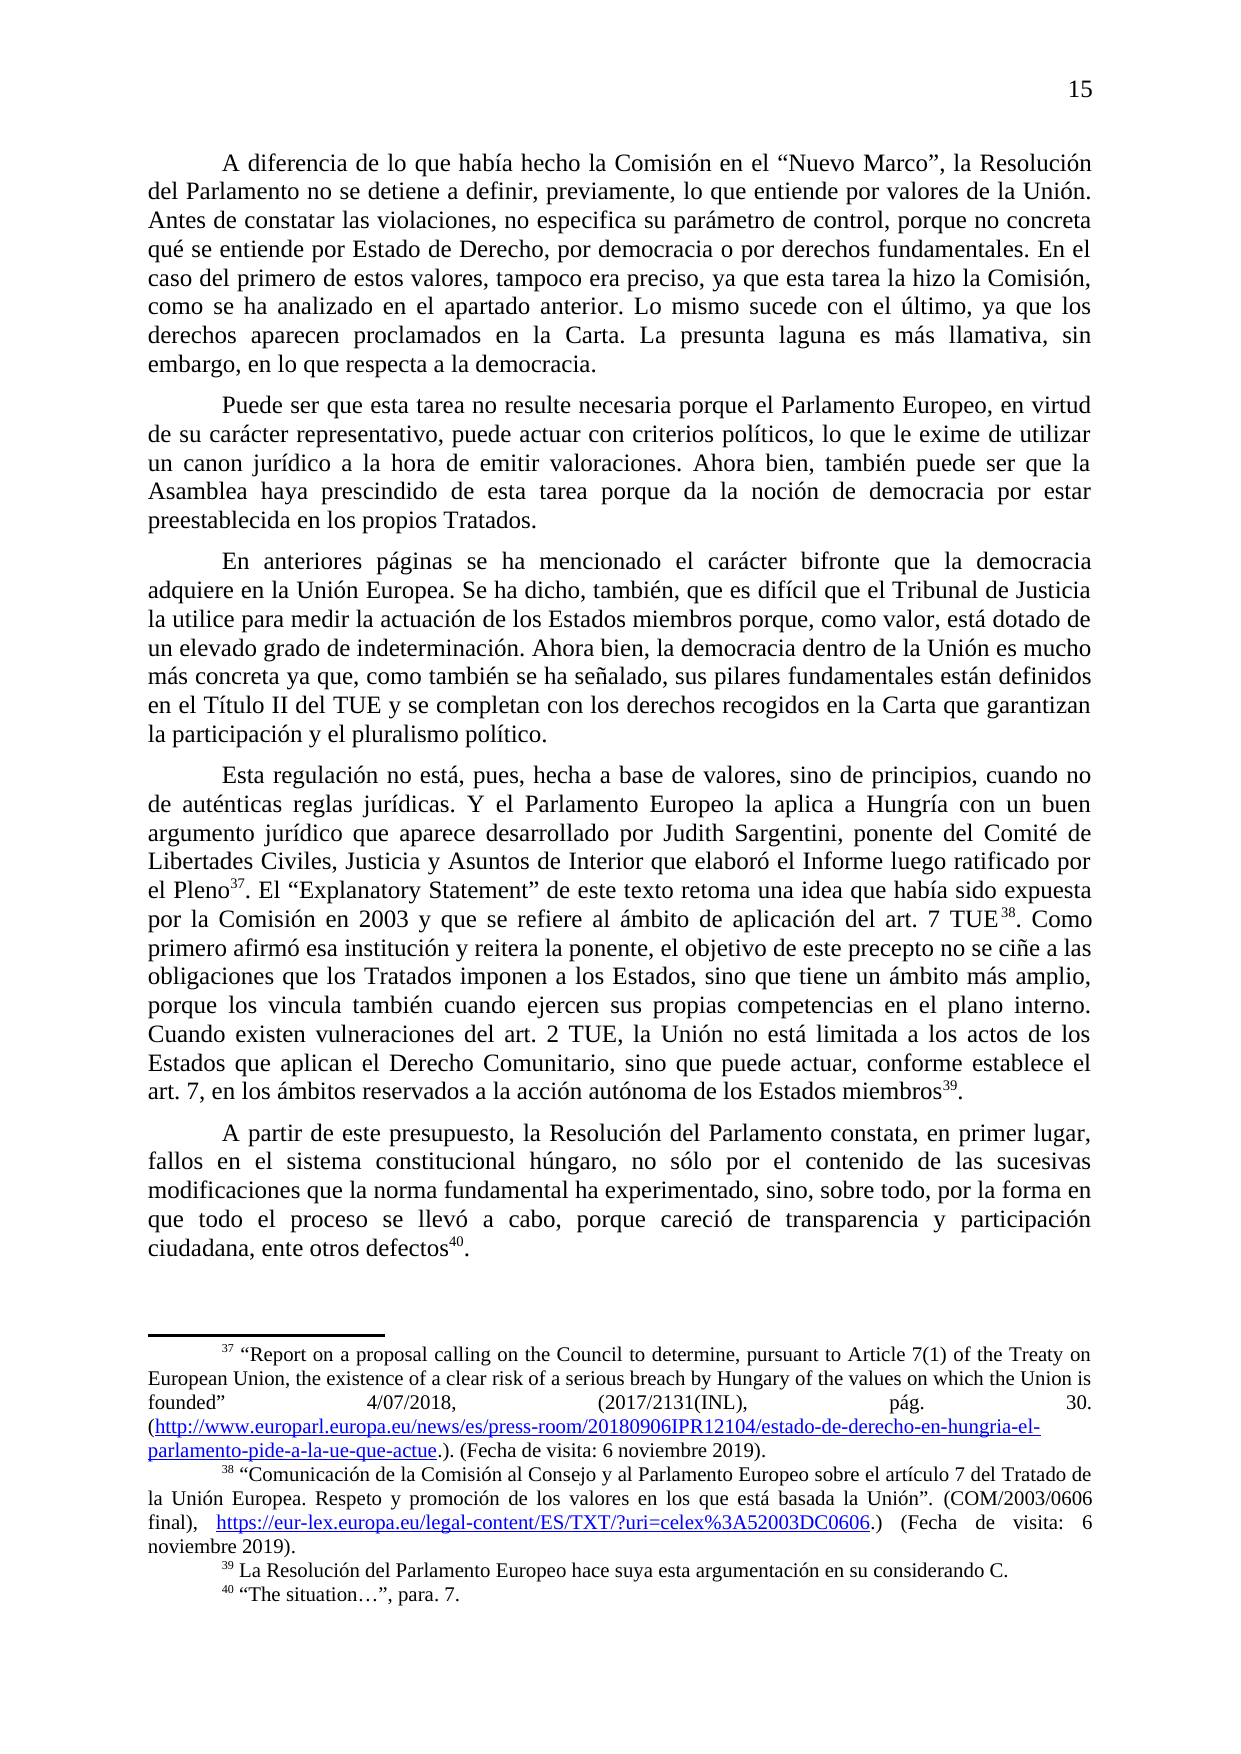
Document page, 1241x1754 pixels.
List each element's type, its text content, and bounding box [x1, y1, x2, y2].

text A diferencia de lo que había hecho la Comisión en el “Nuevo Marco”, la Resolución del Parlamento no se detiene a definir, previamente, lo que entiende por valores de la Unión. Antes de constatar las violaciones, no especifica su parámetro de control, porque no concreta qué se entiende por Estado de Derecho, por democracia o por derechos fundamentales. En el caso del primero de estos valores, tampoco era preciso, ya que esta tarea la hizo la Comisión, como se ha analizado en el apartado anterior. Lo mismo sucede con el último, ya que los derechos aparecen proclamados en la Carta. La presunta laguna es más llamativa, sin embargo, en lo que respecta a la democracia. [148, 148, 1092, 378]
text Esta regulación no está, pues, hecha a base de valores, sino de principios, cuando no de auténticas reglas jurídicas. Y el Parlamento Europeo la aplica a Hungría con un buen argumento jurídico que aparece desarrollado por Judith Sargentini, ponente del Comité de Libertades Civiles, Justicia y Asuntos de Interior que elaboró el Informe luego ratificado por el Pleno. El “Explanatory Statement” de este texto retoma una idea que había sido expuesta por la Comisión en 2003 y que se refiere al ámbito de aplicación del art. 7 TUE. Como primero afirmó esa institución y reitera la ponente, el objetivo de este precepto no se ciñe a las obligaciones que los Tratados imponen a los Estados, sino que tiene un ámbito más amplio, porque los vincula también cuando ejercen sus propias competencias en el plano interno. Cuando existen vulneraciones del art. 2 TUE, la Unión no está limitada a los actos de los Estados que aplican el Derecho Comunitario, sino que puede actuar, conforme establece el art. 7, en los ámbitos reservados a la acción autónoma de los Estados miembros. [148, 760, 1092, 1105]
text Puede ser que esta tarea no resulte necesaria porque el Parlamento Europeo, en virtud de su carácter representativo, puede actuar con criterios políticos, lo que le exime de utilizar un canon jurídico a la hora de emitir valoraciones. Ahora bien, también puede ser que la Asamblea haya prescindido de esta tarea porque da la noción de democracia por estar preestablecida en los propios Tratados. [148, 390, 1092, 534]
text A partir de este presupuesto, la Resolución del Parlamento constata, en primer lugar, fallos en el sistema constitucional húngaro, no sólo por el contenido de las sucesivas modificaciones que la norma fundamental ha experimentado, sino, sobre todo, por la forma en que todo el proceso se llevó a cabo, porque careció de transparencia y participación ciudadana, ente otros defectos. [148, 1118, 1092, 1261]
text En anteriores páginas se ha mencionado el carácter bifronte que la democracia adquiere en la Unión Europea. Se ha dicho, también, que es difícil que el Tribunal de Justicia la utilice para medir la actuación de los Estados miembros porque, como valor, está dotado de un elevado grado de indeterminación. Ahora bien, la democracia dentro de la Unión es mucho más concreta ya que, como también se ha señalado, sus pilares fundamentales están definidos en el Título II del TUE y se completan con los derechos recogidos en la Carta que garantizan la participación y el pluralismo político. [148, 546, 1092, 748]
